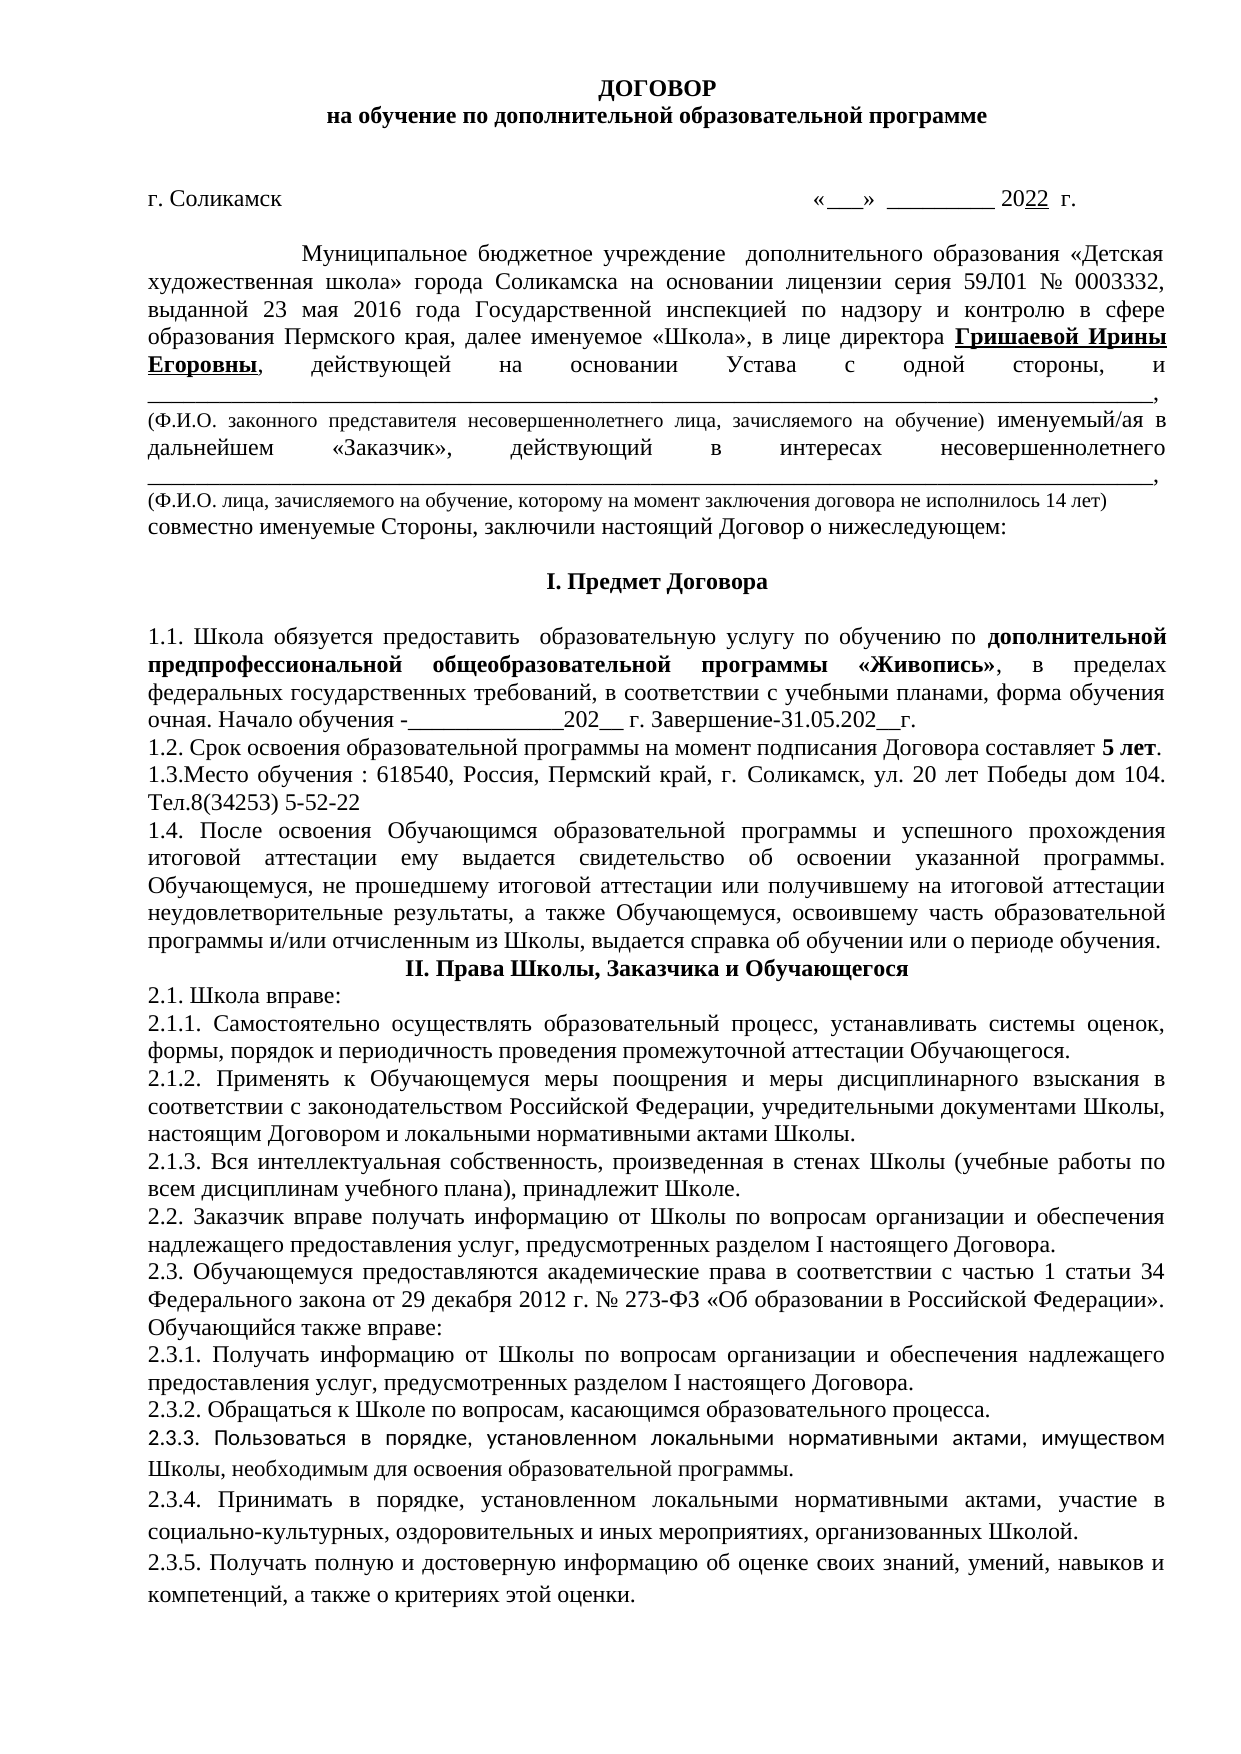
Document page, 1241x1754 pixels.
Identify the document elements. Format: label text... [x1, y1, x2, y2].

text совместно именуемые Стороны, заключили настоящий Договор о нижеследующем: [148, 512, 1167, 539]
text II. Права Школы, Заказчика и Обучающегося [148, 954, 1167, 981]
text 1.4. После освоения Обучающимся образовательной программы и успешного прохождения итоговой аттестации ему выдается свидетельство об освоении указанной программы. Обучающемуся, не прошедшему итоговой аттестации или получившему на итоговой аттестации неудовлетворительные результаты, а также Обучающемуся, освоившему часть образовательной программы и/или отчисленным из Школы, выдается справка об обучении или о периоде обучения. [148, 816, 1167, 954]
text 2.1.2. Применять к Обучающемуся меры поощрения и меры дисциплинарного взыскания в соответствии с законодательством Российской Федерации, учредительными документами Школы, настоящим Договором и локальными нормативными актами Школы. [148, 1064, 1167, 1147]
text 2.3. Обучающемуся предоставляются академические права в соответствии с частью 1 статьи 34 Федерального закона от 29 декабря 2012 г. № 273-ФЗ «Об образовании в Российской Федерации». Обучающийся также вправе: [148, 1257, 1167, 1340]
text 2.3.5. Получать полную и достоверную информацию об оценке своих знаний, умений, навыков и компетенций, а также о критериях этой оценки. [148, 1548, 1167, 1608]
text на обучение по дополнительной образовательной программе [148, 101, 1167, 129]
text 1.1. Школа обязуется предоставить образовательную услугу по обучению по дополнительной предпрофессиональной общеобразовательной программы «Живопись», в пределах федеральных государственных требований, в соответствии с учебными планами, форма обучения очная. Начало обучения -_____________202__ г. Завершение-31.05.202__г. [148, 622, 1167, 733]
text 2.3.1. Получать информацию от Школы по вопросам организации и обеспечения надлежащего предоставления услуг, предусмотренных разделом I настоящего Договора. [148, 1340, 1167, 1395]
text 1.2. Срок освоения образовательной программы на момент подписания Договора составляет 5 лет. [148, 733, 1167, 760]
text (Ф.И.О. законного представителя несовершеннолетнего лица, зачисляемого на обучение) именуемый/ая в дальнейшем «Заказчик», действующий в интересах несовершеннолетнего ____________________________________________________________________________________, [148, 405, 1167, 488]
text 2.3.3. Пользоваться в порядке, установленном локальными нормативными актами, имуществом Школы, необходимым для освоения образовательной программы. [148, 1423, 1167, 1481]
text 2.2. Заказчик вправе получать информацию от Школы по вопросам организации и обеспечения надлежащего предоставления услуг, предусмотренных разделом I настоящего Договора. [148, 1202, 1167, 1257]
text 2.3.2. Обращаться к Школе по вопросам, касающимся образовательного процесса. [148, 1395, 1167, 1423]
text 2.1. Школа вправе: [148, 981, 1167, 1009]
text I. Предмет Договора [148, 567, 1167, 595]
text 2.1.1. Самостоятельно осуществлять образовательный процесс, устанавливать системы оценок, формы, порядок и периодичность проведения промежуточной аттестации Обучающегося. [148, 1009, 1167, 1064]
text г. Соликамск «___» _________ 2022 г. [148, 184, 1167, 212]
text ДОГОВОР [148, 74, 1167, 101]
text 2.1.3. Вся интеллектуальная собственность, произведенная в стенах Школы (учебные работы по всем дисциплинам учебного плана), принадлежит Школе. [148, 1147, 1167, 1202]
text (Ф.И.О. лица, зачисляемого на обучение, которому на момент заключения договора не исполнилось 14 лет) [148, 488, 1167, 512]
text 2.3.4. Принимать в порядке, установленном локальными нормативными актами, участие в социально-культурных, оздоровительных и иных мероприятиях, организованных Школой. [148, 1485, 1167, 1544]
text Муниципальное бюджетное учреждение дополнительного образования «Детская художественная школа» города Соликамска на основании лицензии серия 59Л01 № 0003332, выданной 23 мая 2016 года Государственной инспекцией по надзору и контролю в сфере образования Пермского края, далее именуемое «Школа», в лице директора Гришаевой Ирины Егоровны, действующей на основании Устава с одной стороны, и ____________________________________________________________________________________, [148, 239, 1167, 405]
text 1.3.Место обучения : 618540, Россия, Пермский край, г. Соликамск, ул. 20 лет Победы дом 104. Тел.8(34253) 5-52-22 [148, 760, 1167, 816]
